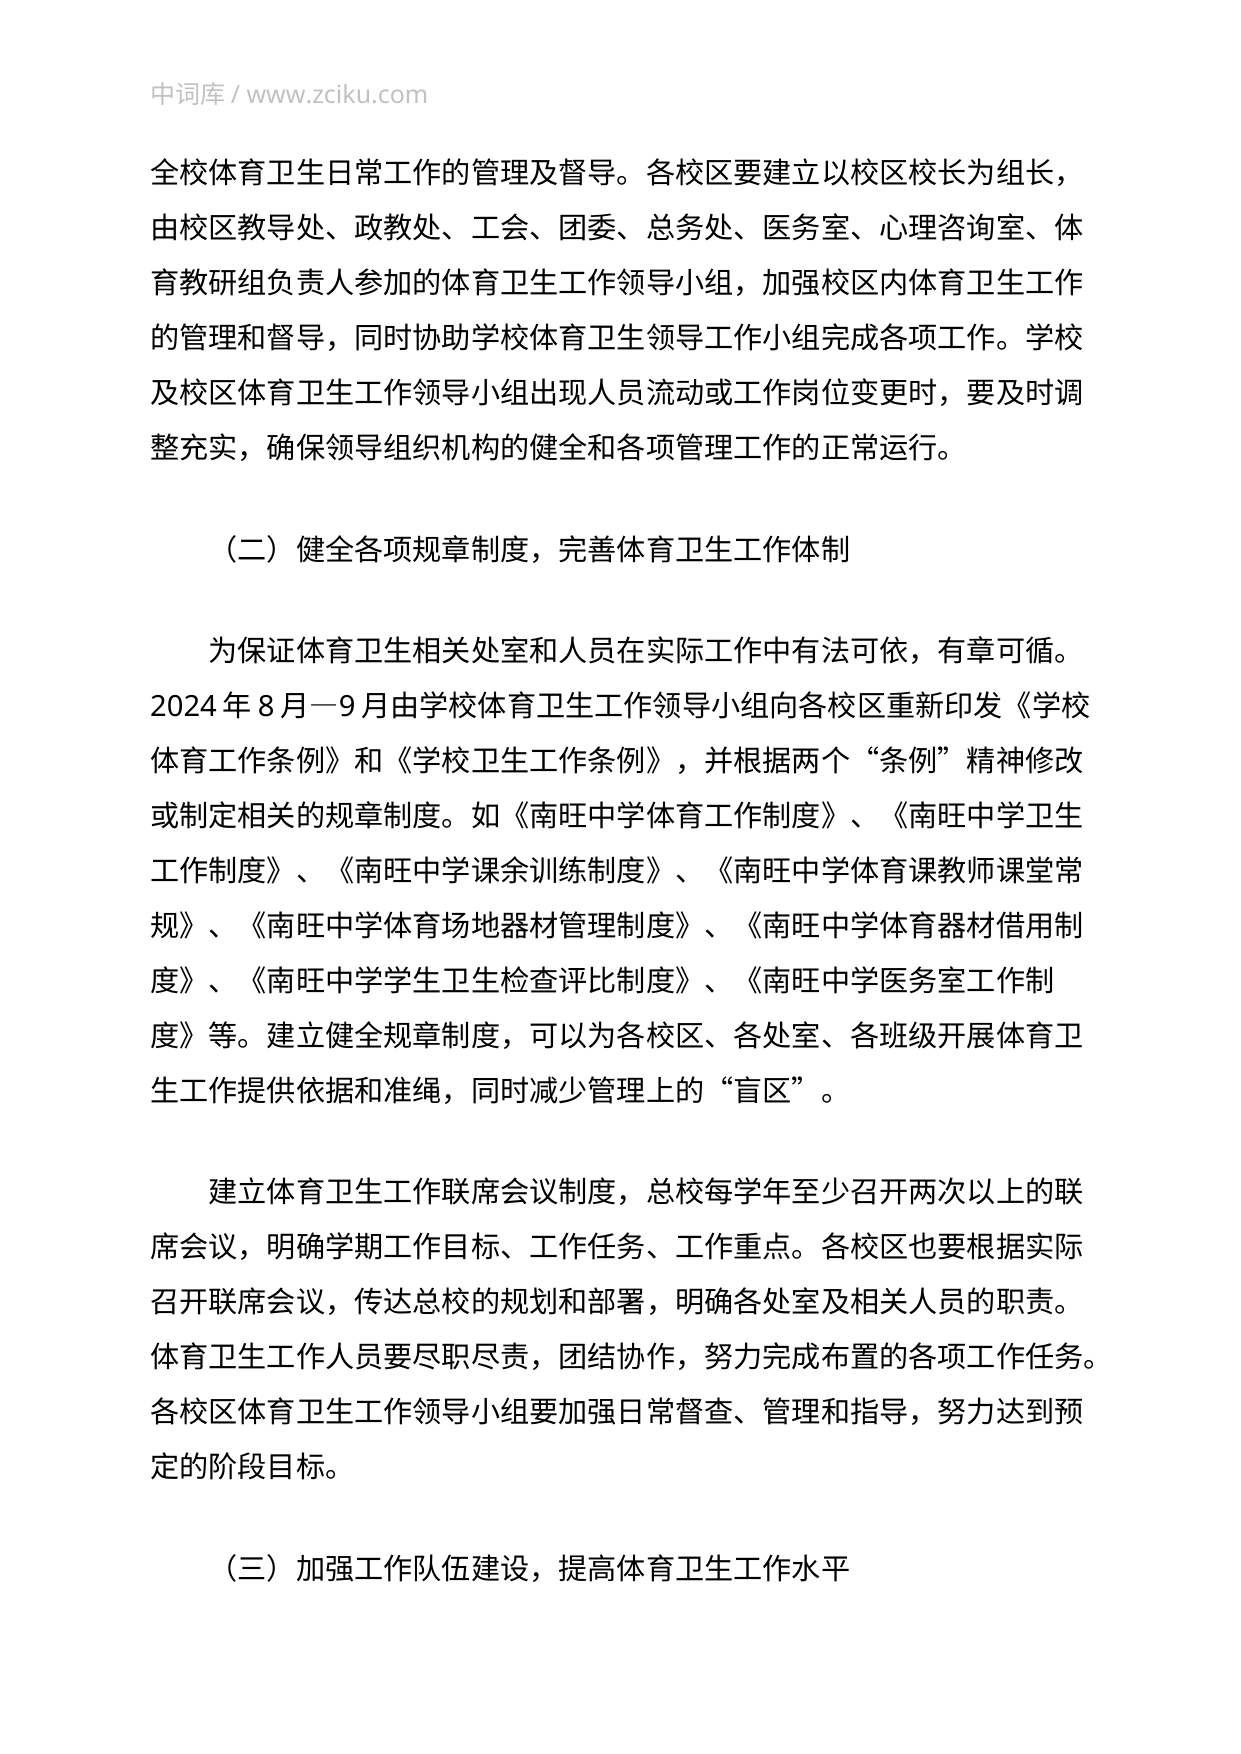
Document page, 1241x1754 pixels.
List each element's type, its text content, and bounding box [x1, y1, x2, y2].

text （三）加强工作队伍建设，提高体育卫生工作水平 [150, 1545, 1090, 1588]
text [150, 150, 1090, 467]
text 建立体育卫生工作联席会议制度，总校每学年至少召开两次以上的联席会议，明确学期工作目标、工作任务、工作重点。各校区也要根据实际召开联席会议，传达总校的规划和部署，明确各处室及相关人员的职责。体育卫生工作人员要尽职尽责，团结协作，努力完成布置的各项工作任务。各校区体育卫生工作领导小组要加强日常督查、管理和指导，努力达到预定的阶段目标。 [150, 1169, 1090, 1486]
text 为保证体育卫生相关处室和人员在实际工作中有法可依，有章可循。2024年8月—9月由学校体育卫生工作领导小组向各校区重新印发《学校体育工作条例》和《学校卫生工作条例》，并根据两个“条例”精神修改或制定相关的规章制度。如《南旺中学体育工作制度》、《南旺中学卫生工作制度》、《南旺中学课余训练制度》、《南旺中学体育课教师课堂常规》、《南旺中学体育场地器材管理制度》、《南旺中学体育器材借用制度》、《南旺中学学生卫生检查评比制度》、《南旺中学医务室工作制度》等。建立健全规章制度，可以为各校区、各处室、各班级开展体育卫生工作提供依据和准绳，同时减少管理上的“盲区”。 [150, 628, 1090, 1109]
text （二）健全各项规章制度，完善体育卫生工作体制 [150, 526, 1090, 568]
